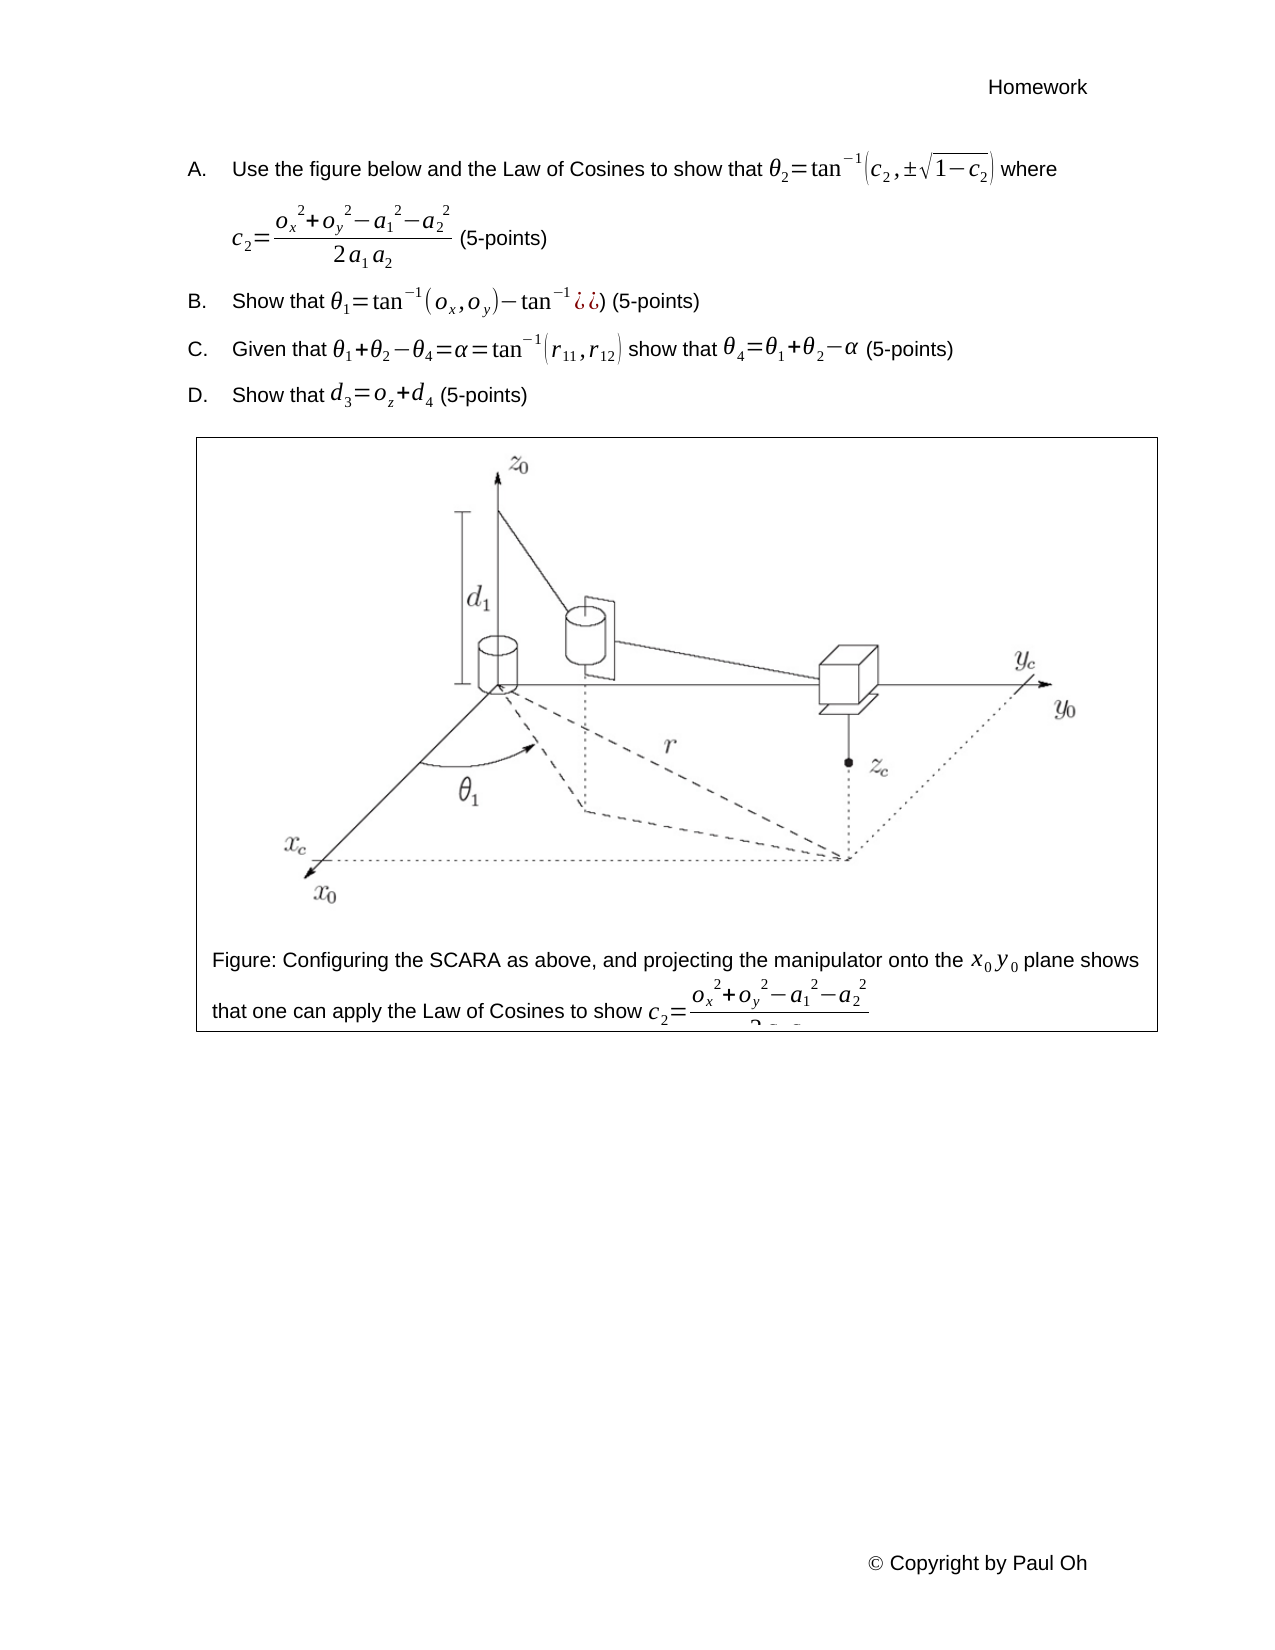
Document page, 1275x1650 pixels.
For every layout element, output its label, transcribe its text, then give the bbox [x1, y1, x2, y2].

picture [273, 445, 1082, 921]
list Use the figure below and the Law of Cosines to show that where (5-points) [187, 150, 1087, 272]
list Show that ) (5-points) [187, 283, 1087, 318]
list Given that show that (5-points) [187, 330, 1087, 367]
list Show that (5-points) [187, 379, 1087, 410]
